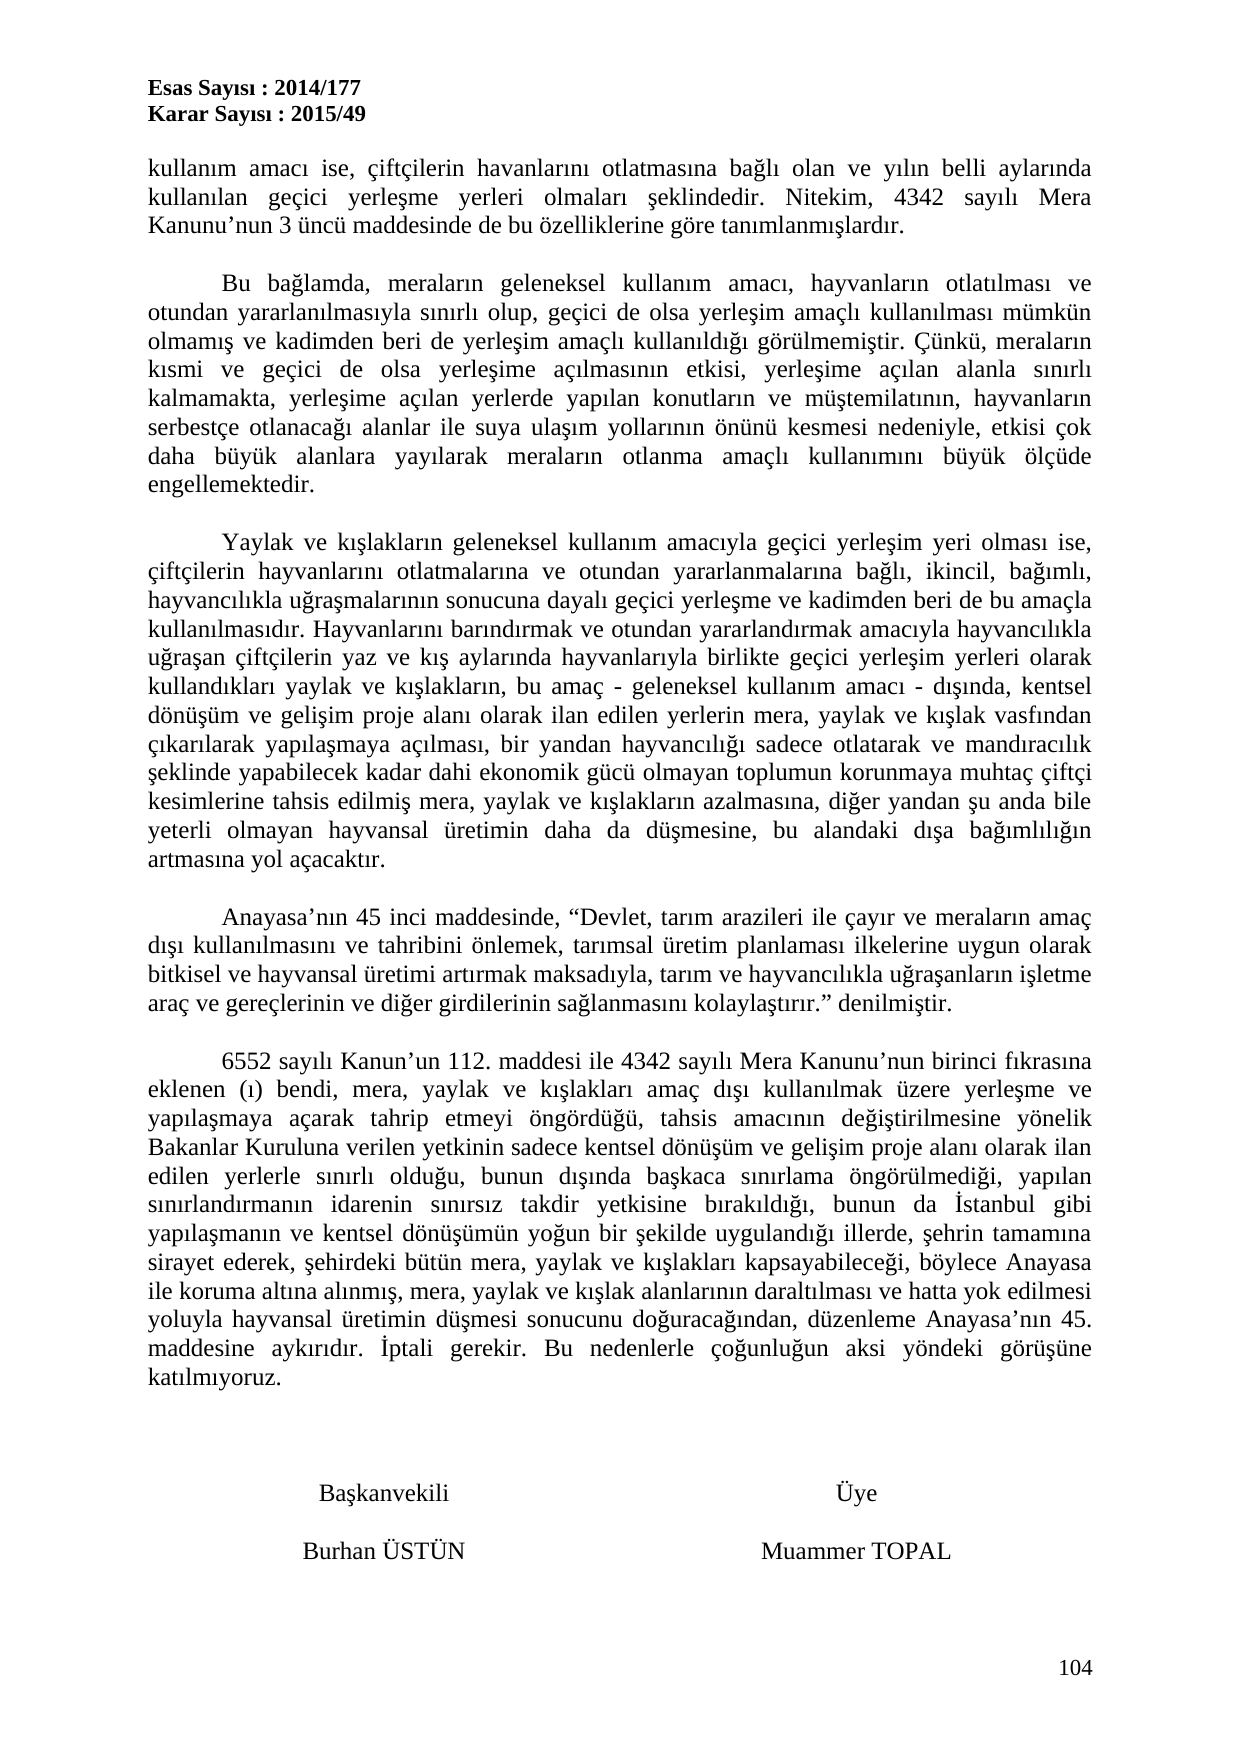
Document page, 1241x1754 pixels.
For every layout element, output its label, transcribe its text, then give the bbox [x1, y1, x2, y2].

text Yaylak ve kışlakların geleneksel kullanım amacıyla geçici yerleşim yeri olması ise, çiftçilerin hayvanlarını otlatmalarına ve otundan yararlanmalarına bağlı, ikincil, bağımlı, hayvancılıkla uğraşmalarının sonucuna dayalı geçici yerleşme ve kadimden beri de bu amaçla kullanılmasıdır. Hayvanlarını barındırmak ve otundan yararlandırmak amacıyla hayvancılıkla uğraşan çiftçilerin yaz ve kış aylarında hayvanlarıyla birlikte geçici yerleşim yerleri olarak kullandıkları yaylak ve kışlakların, bu amaç - geleneksel kullanım amacı - dışında, kentsel dönüşüm ve gelişim proje alanı olarak ilan edilen yerlerin mera, yaylak ve kışlak vasfından çıkarılarak yapılaşmaya açılması, bir yandan hayvancılığı sadece otlatarak ve mandıracılık şeklinde yapabilecek kadar dahi ekonomik gücü olmayan toplumun korunmaya muhtaç çiftçi kesimlerine tahsis edilmiş mera, yaylak ve kışlakların azalmasına, diğer yandan şu anda bile yeterli olmayan hayvansal üretimin daha da düşmesine, bu alandaki dışa bağımlılığın artmasına yol açacaktır. [148, 527, 1093, 872]
table_header Üye Muammer TOPAL [620, 1478, 1093, 1564]
text Bu bağlamda, meraların geleneksel kullanım amacı, hayvanların otlatılması ve otundan yararlanılmasıyla sınırlı olup, geçici de olsa yerleşim amaçlı kullanılması mümkün olmamış ve kadimden beri de yerleşim amaçlı kullanıldığı görülmemiştir. Çünkü, meraların kısmi ve geçici de olsa yerleşime açılmasının etkisi, yerleşime açılan alanla sınırlı kalmamakta, yerleşime açılan yerlerde yapılan konutların ve müştemilatının, hayvanların serbestçe otlanacağı alanlar ile suya ulaşım yollarının önünü kesmesi nedeniyle, etkisi çok daha büyük alanlara yayılarak meraların otlanma amaçlı kullanımını büyük ölçüde engellemektedir. [148, 268, 1093, 498]
text Anayasa’nın 45 inci maddesinde, “Devlet, tarım arazileri ile çayır ve meraların amaç dışı kullanılmasını ve tahribini önlemek, tarımsal üretim planlaması ilkelerine uygun olarak bitkisel ve hayvansal üretimi artırmak maksadıyla, tarım ve hayvancılıkla uğraşanların işletme araç ve gereçlerinin ve diğer girdilerinin sağlanmasını kolaylaştırır.” denilmiştir. [148, 902, 1093, 1017]
text 6552 sayılı Kanun’un 112. maddesi ile 4342 sayılı Mera Kanunu’nun birinci fıkrasına eklenen (ı) bendi, mera, yaylak ve kışlakları amaç dışı kullanılmak üzere yerleşme ve yapılaşmaya açarak tahrip etmeyi öngördüğü, tahsis amacının değiştirilmesine yönelik Bakanlar Kuruluna verilen yetkinin sadece kentsel dönüşüm ve gelişim proje alanı olarak ilan edilen yerlerle sınırlı olduğu, bunun dışında başkaca sınırlama öngörülmediği, yapılan sınırlandırmanın idarenin sınırsız takdir yetkisine bırakıldığı, bunun da İstanbul gibi yapılaşmanın ve kentsel dönüşümün yoğun bir şekilde uygulandığı illerde, şehrin tamamına sirayet ederek, şehirdeki bütün mera, yaylak ve kışlakları kapsayabileceği, böylece Anayasa ile koruma altına alınmış, mera, yaylak ve kışlak alanlarının daraltılması ve hatta yok edilmesi yoluyla hayvansal üretimin düşmesi sonucunu doğuracağından, düzenleme Anayasa’nın 45. maddesine aykırıdır. İptali gerekir. Bu nedenlerle çoğunluğun aksi yöndeki görüşüne katılmıyoruz. [148, 1046, 1093, 1391]
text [148, 153, 1093, 239]
table_header Başkanvekili Burhan ÜSTÜN [148, 1478, 620, 1564]
